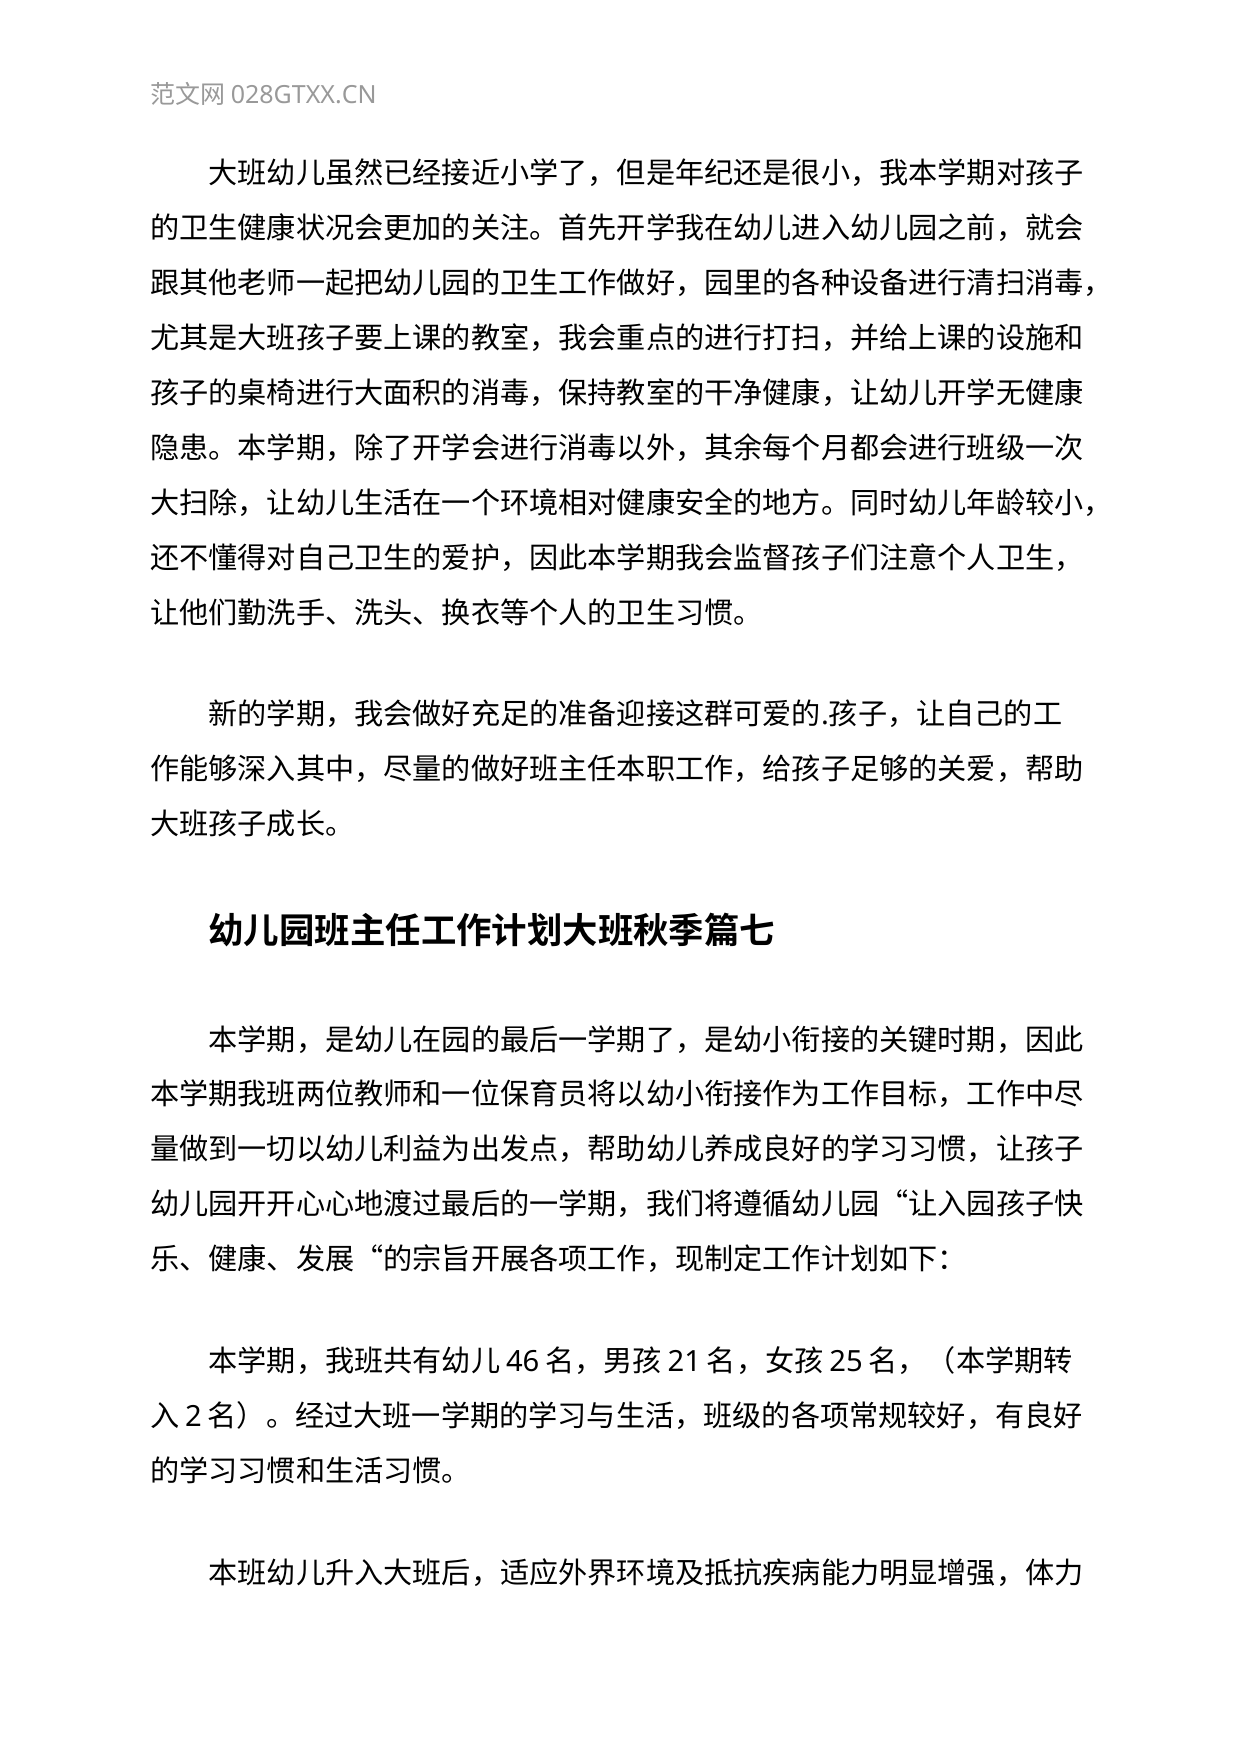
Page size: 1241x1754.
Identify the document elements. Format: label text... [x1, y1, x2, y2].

text 本学期，我班共有幼儿46名，男孩21名，女孩25名，（本学期转入2名）。经过大班一学期的学习与生活，班级的各项常规较好，有良好的学习习惯和生活习惯。 [150, 1337, 1090, 1490]
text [150, 1549, 1090, 1591]
text 新的学期，我会做好充足的准备迎接这群可爱的.孩子，让自己的工作能够深入其中，尽量的做好班主任本职工作，给孩子足够的关爱，帮助大班孩子成长。 [150, 691, 1090, 843]
text 本学期，是幼儿在园的最后一学期了，是幼小衔接的关键时期，因此本学期我班两位教师和一位保育员将以幼小衔接作为工作目标，工作中尽量做到一切以幼儿利益为出发点，帮助幼儿养成良好的学习习惯，让孩子幼儿园开开心心地渡过最后的一学期，我们将遵循幼儿园“让入园孩子快乐、健康、发展“的宗旨开展各项工作，现制定工作计划如下： [150, 1016, 1090, 1278]
text 大班幼儿虽然已经接近小学了，但是年纪还是很小，我本学期对孩子的卫生健康状况会更加的关注。首先开学我在幼儿进入幼儿园之前，就会跟其他老师一起把幼儿园的卫生工作做好，园里的各种设备进行清扫消毒，尤其是大班孩子要上课的教室，我会重点的进行打扫，并给上课的设施和孩子的桌椅进行大面积的消毒，保持教室的干净健康，让幼儿开学无健康隐患。本学期，除了开学会进行消毒以外，其余每个月都会进行班级一次大扫除，让幼儿生活在一个环境相对健康安全的地方。同时幼儿年龄较小，还不懂得对自己卫生的爱护，因此本学期我会监督孩子们注意个人卫生，让他们勤洗手、洗头、换衣等个人的卫生习惯。 [150, 150, 1090, 631]
text 幼儿园班主任工作计划大班秋季篇七 [150, 903, 1090, 954]
